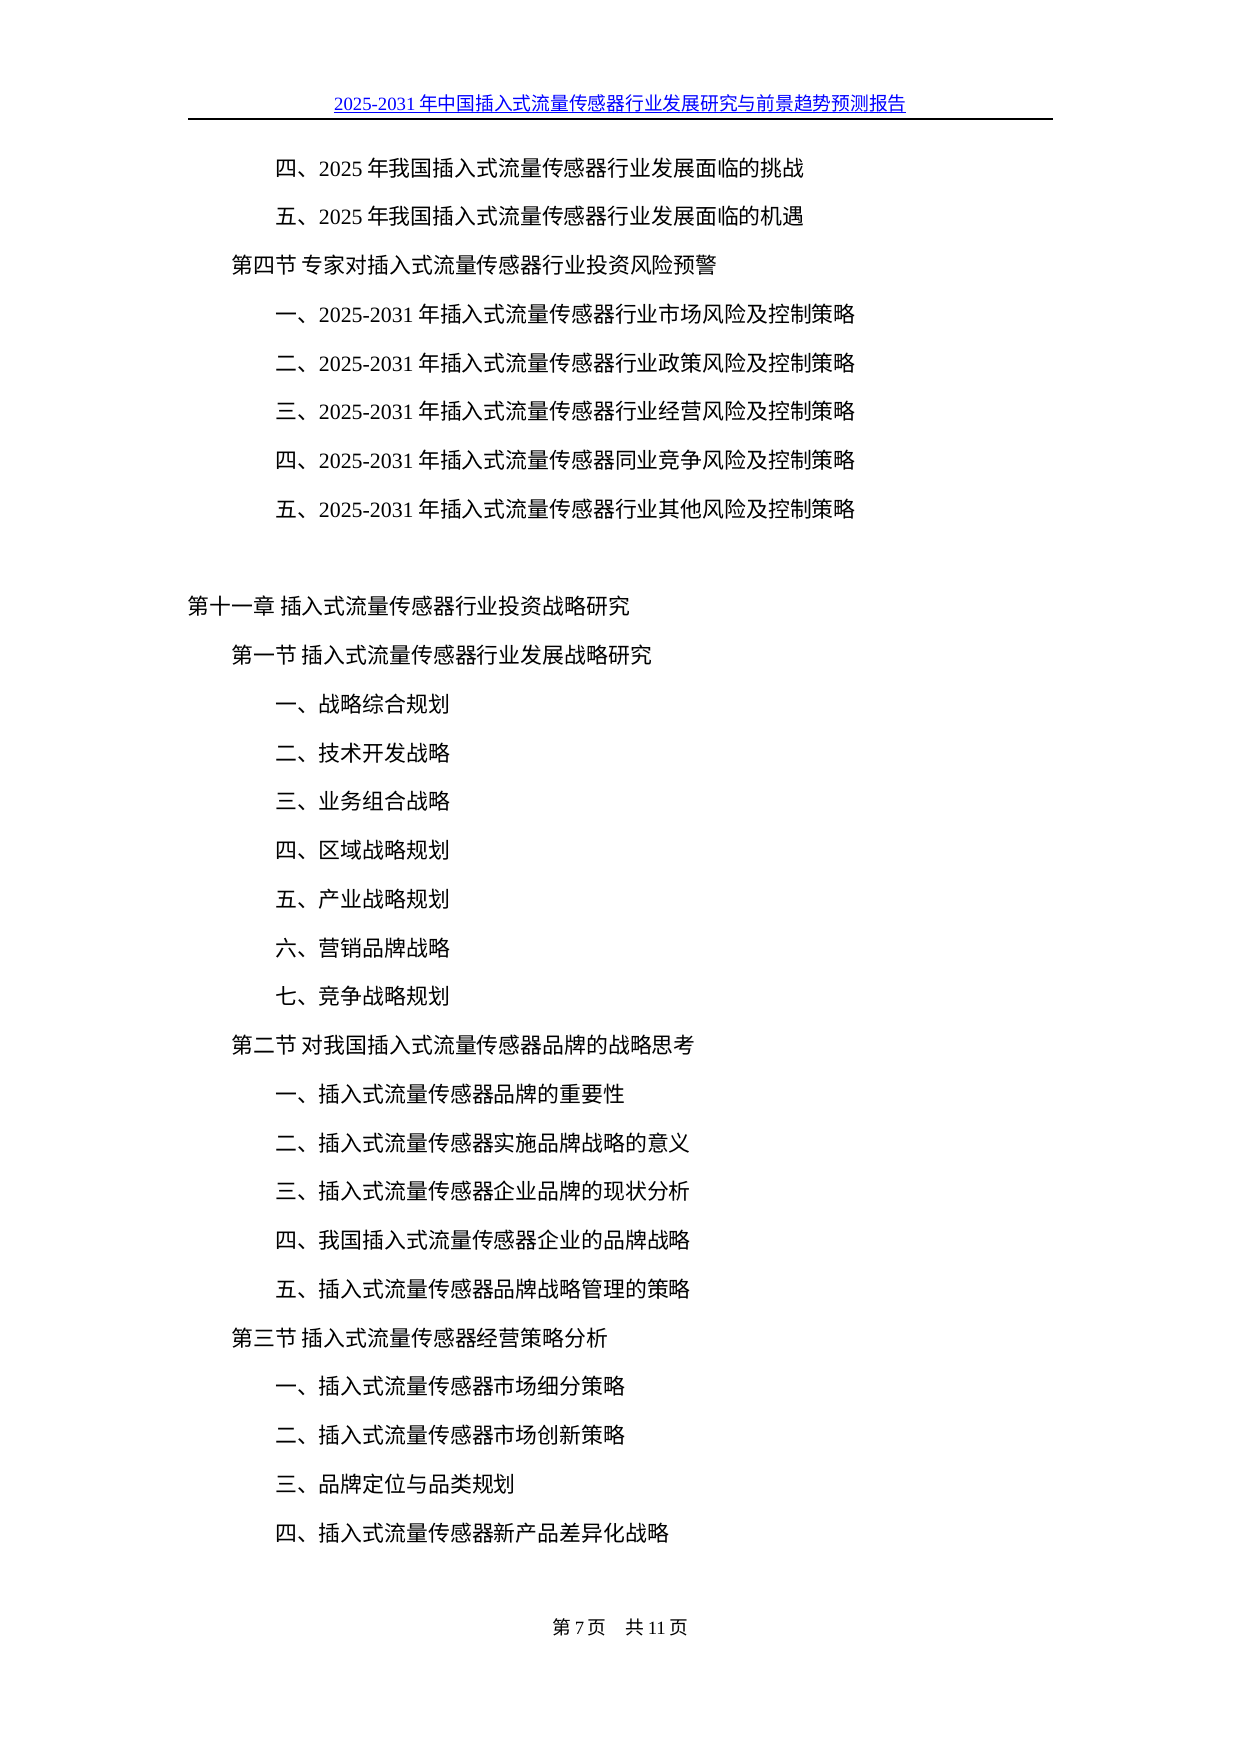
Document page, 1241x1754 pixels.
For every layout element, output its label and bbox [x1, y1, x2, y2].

text [187, 150, 1053, 1548]
